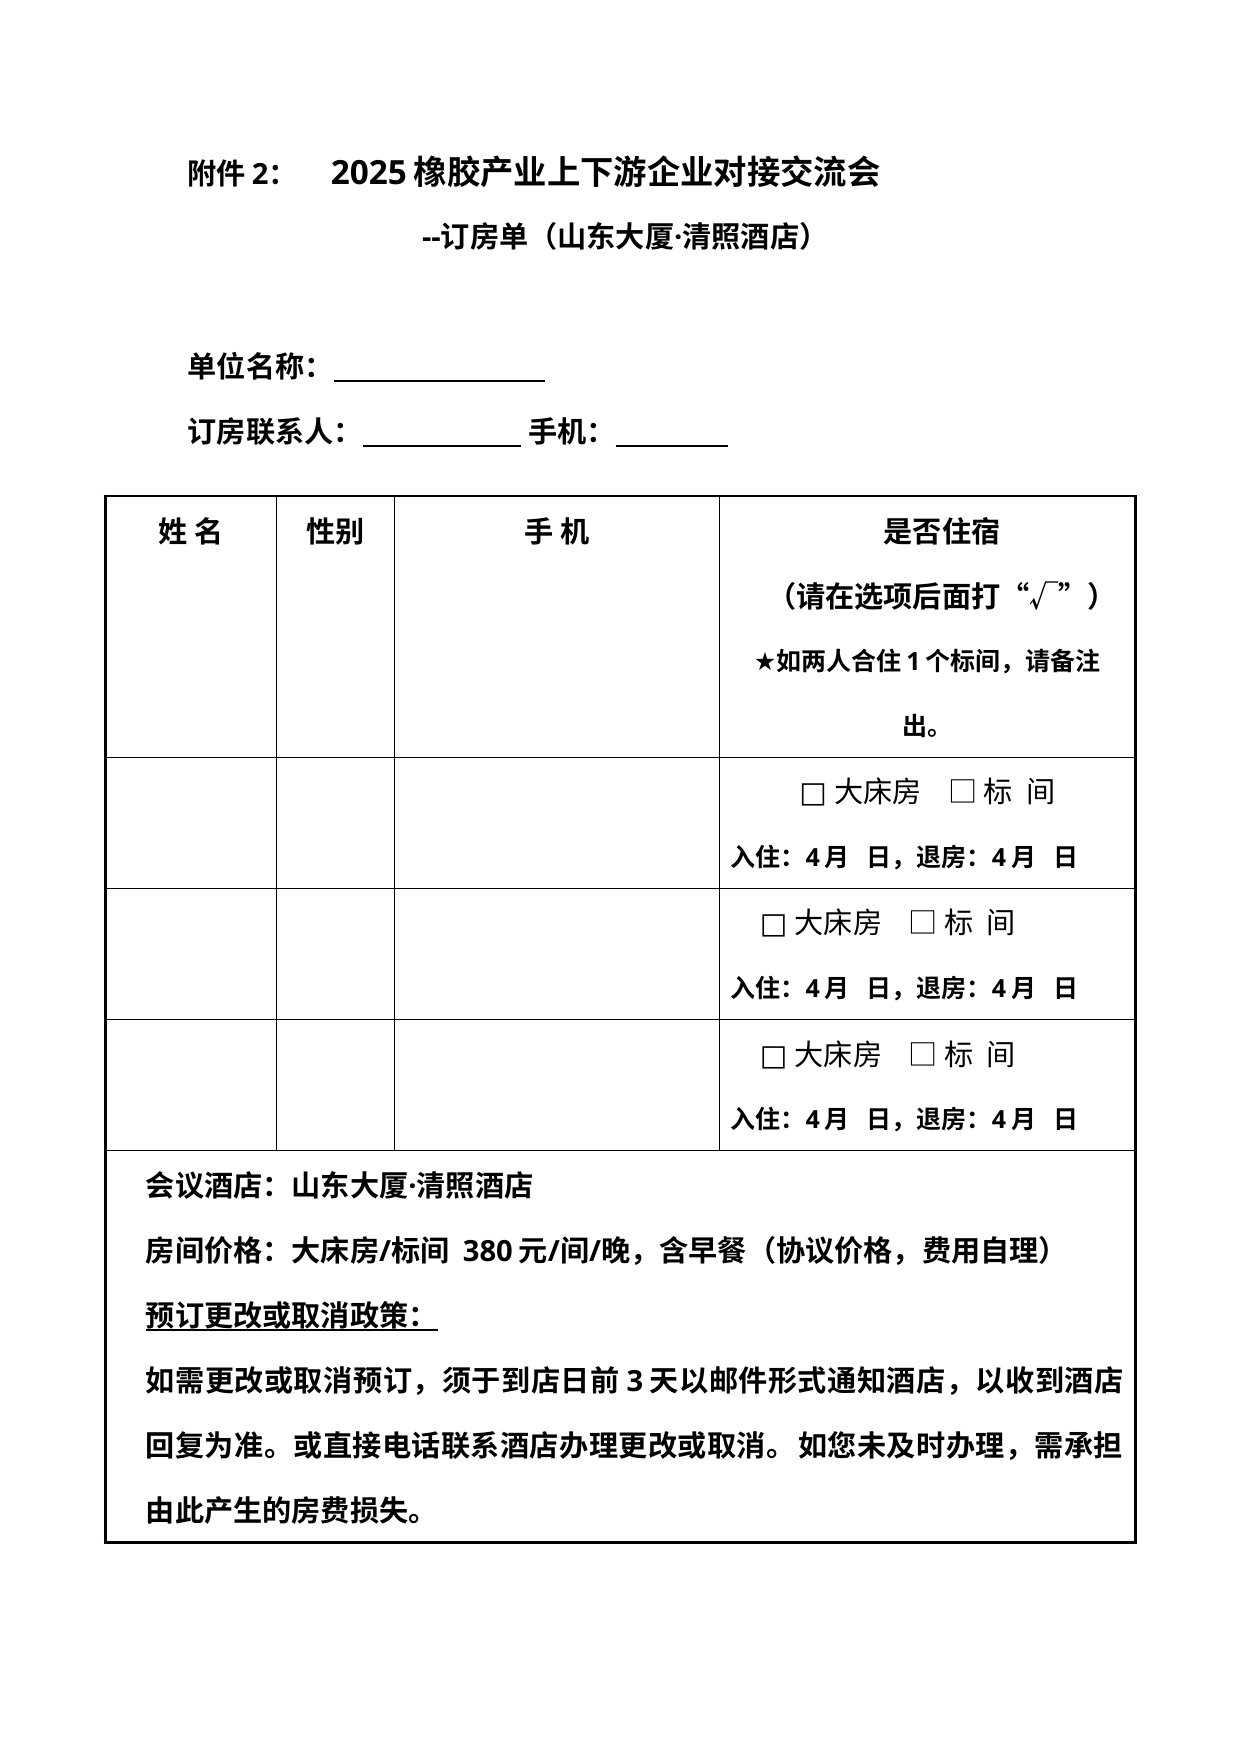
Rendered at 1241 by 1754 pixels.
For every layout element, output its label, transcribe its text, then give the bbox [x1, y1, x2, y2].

table_header 性别 [277, 497, 394, 757]
table_cell [107, 758, 276, 888]
table_cell 会议酒店：山东大厦·清照酒店 房间价格：大床房/标间 380元/间/晚，含早餐（协议价格，费用自理） 预订更改或取消政策： 如需更改或取消预订，须于到店日前3天以邮件形式通知酒店，以收到酒店回复为准。或直接电话联系酒店办理更改或取消。如您未及时办理，需承担由此产生的房费损失。 [107, 1151, 1134, 1541]
table_header 手 机 [395, 497, 719, 757]
table_cell [277, 758, 394, 888]
text 订房联系人： 手机： [187, 397, 1053, 462]
table_cell □ 大床房 □ 标 间 入住：4月 日，退房：4月 日 [720, 889, 1134, 1019]
table_cell □ 大床房 □ 标 间 入住：4月 日，退房：4月 日 [720, 1020, 1134, 1150]
table_cell [277, 889, 394, 1019]
table_cell [277, 1020, 394, 1150]
text 附件2： 2025橡胶产业上下游企业对接交流会 [187, 137, 1053, 202]
table_cell [395, 758, 719, 888]
text 单位名称： [187, 332, 1053, 397]
table_cell [107, 889, 276, 1019]
table_header 是否住宿 （请在选项后面打“√”） ★如两人合住1个标间，请备注出。 [720, 497, 1134, 757]
table_cell [107, 1020, 276, 1150]
text --订房单（山东大厦·清照酒店） [187, 202, 1053, 267]
table_cell [395, 889, 719, 1019]
table_header 姓 名 [107, 497, 276, 757]
table_cell [395, 1020, 719, 1150]
table_cell □ 大床房 □ 标 间 入住：4月 日，退房：4月 日 [720, 758, 1134, 888]
